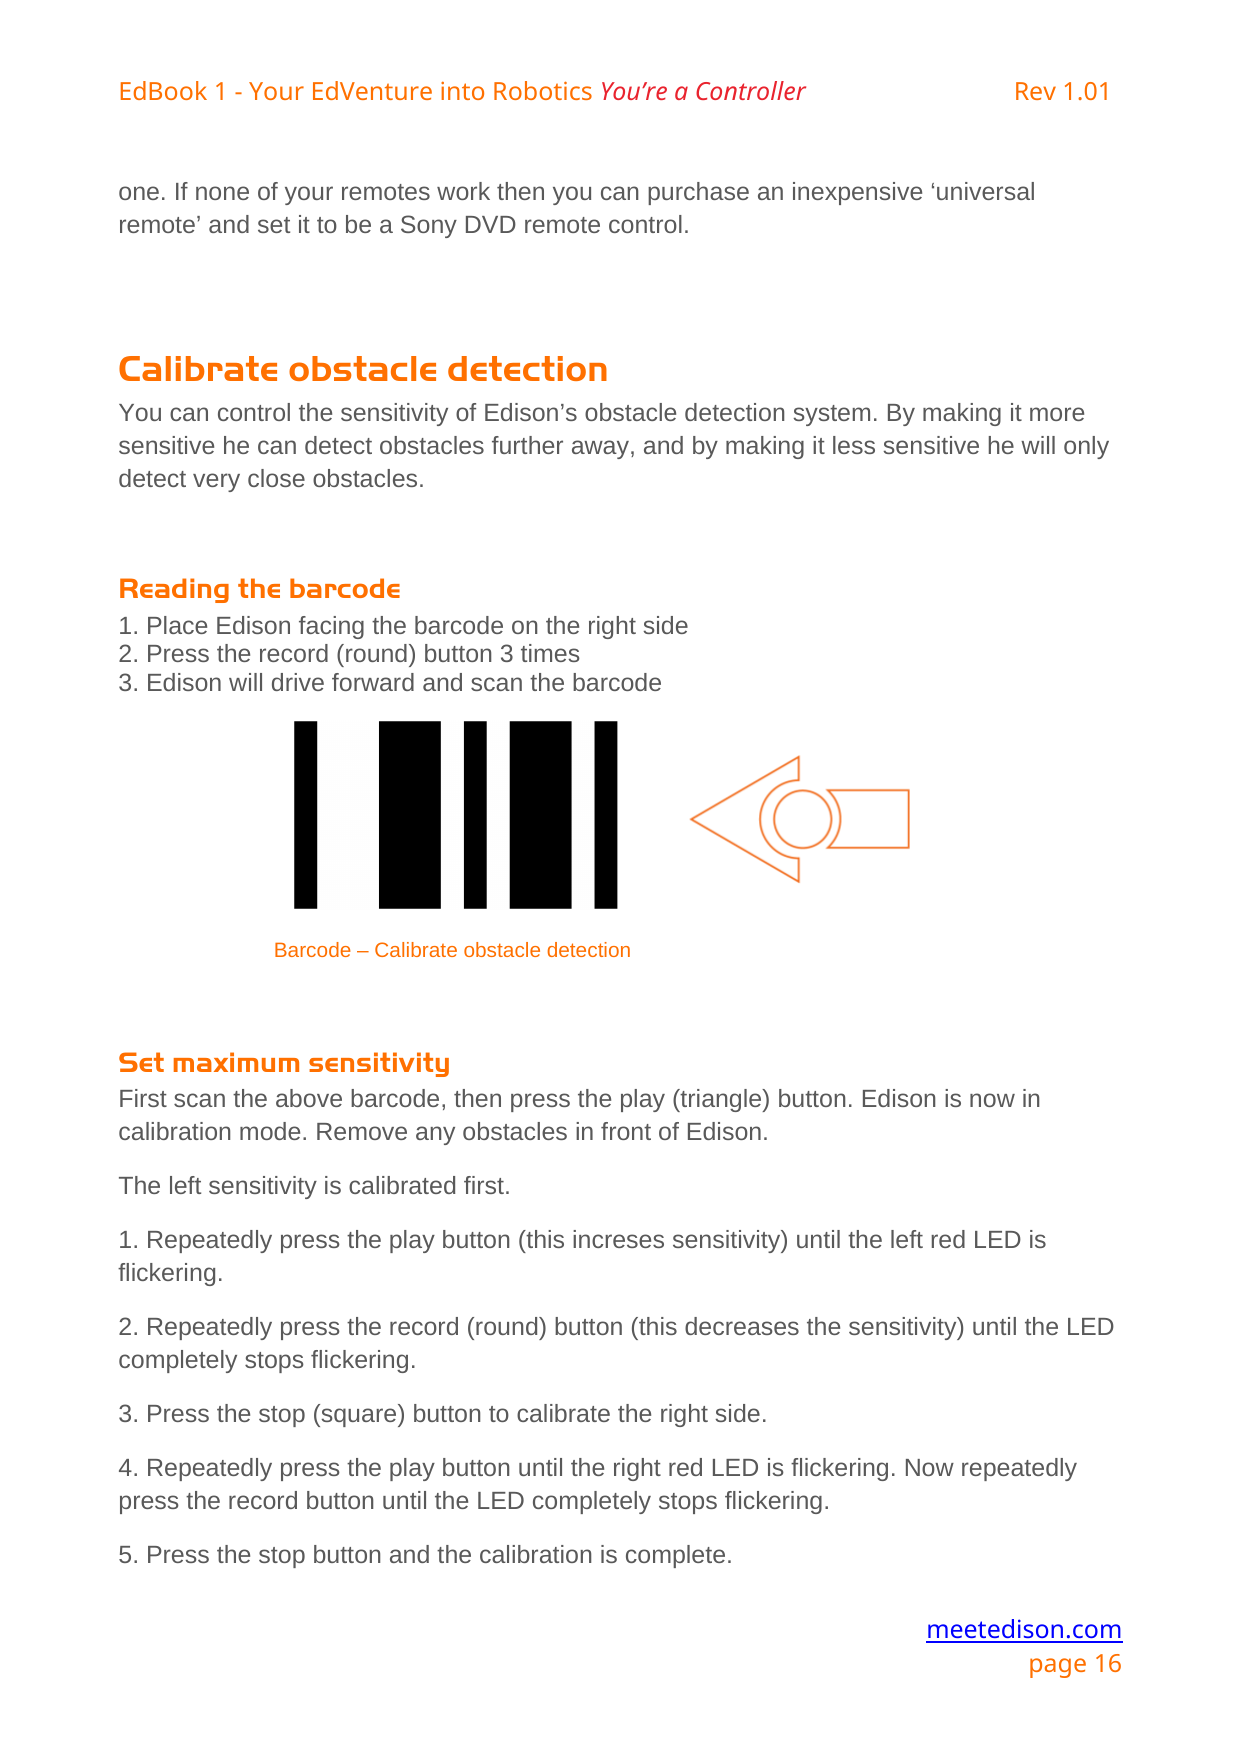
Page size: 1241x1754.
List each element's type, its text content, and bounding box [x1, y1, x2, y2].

subtitle Reading the barcode [118, 571, 1122, 606]
text 2. Press the record (round) button 3 times [118, 639, 1122, 668]
picture [676, 738, 952, 889]
text You can control the sensitivity of Edison’s obstacle detection system. By making it more sensitive he can detect obstacles further away, and by making it less sensitive he will only detect very close obstacles. [118, 398, 1122, 492]
text 5. Press the stop button and the calibration is complete. [118, 1539, 1122, 1568]
text 1. Repeatedly press the play button (this increses sensitivity) until the left red LED is flickering. [118, 1225, 1122, 1287]
text 1. Place Edison facing the barcode on the right side [118, 611, 1122, 639]
text 3. Press the stop (square) button to calibrate the right side. [118, 1399, 1122, 1428]
text 4. Repeatedly press the play button until the right red LED is flickering. Now repeatedly press the record button until the LED completely stops flickering. [118, 1453, 1122, 1514]
subtitle Set maximum sensitivity [118, 1045, 1122, 1079]
subtitle Calibrate obstacle detection [118, 347, 1122, 391]
text 3. Edison will drive forward and scan the barcode [118, 668, 1122, 697]
picture [293, 720, 619, 910]
text First scan the above barcode, then press the play (triangle) button. Edison is now in calibration mode. Remove any obstacles in front of Edison. [118, 1084, 1122, 1146]
text The left sensitivity is calibrated first. [118, 1171, 1122, 1200]
text 2. Repeatedly press the record (round) button (this decreases the sensitivity) until the LED completely stops flickering. [118, 1312, 1122, 1374]
